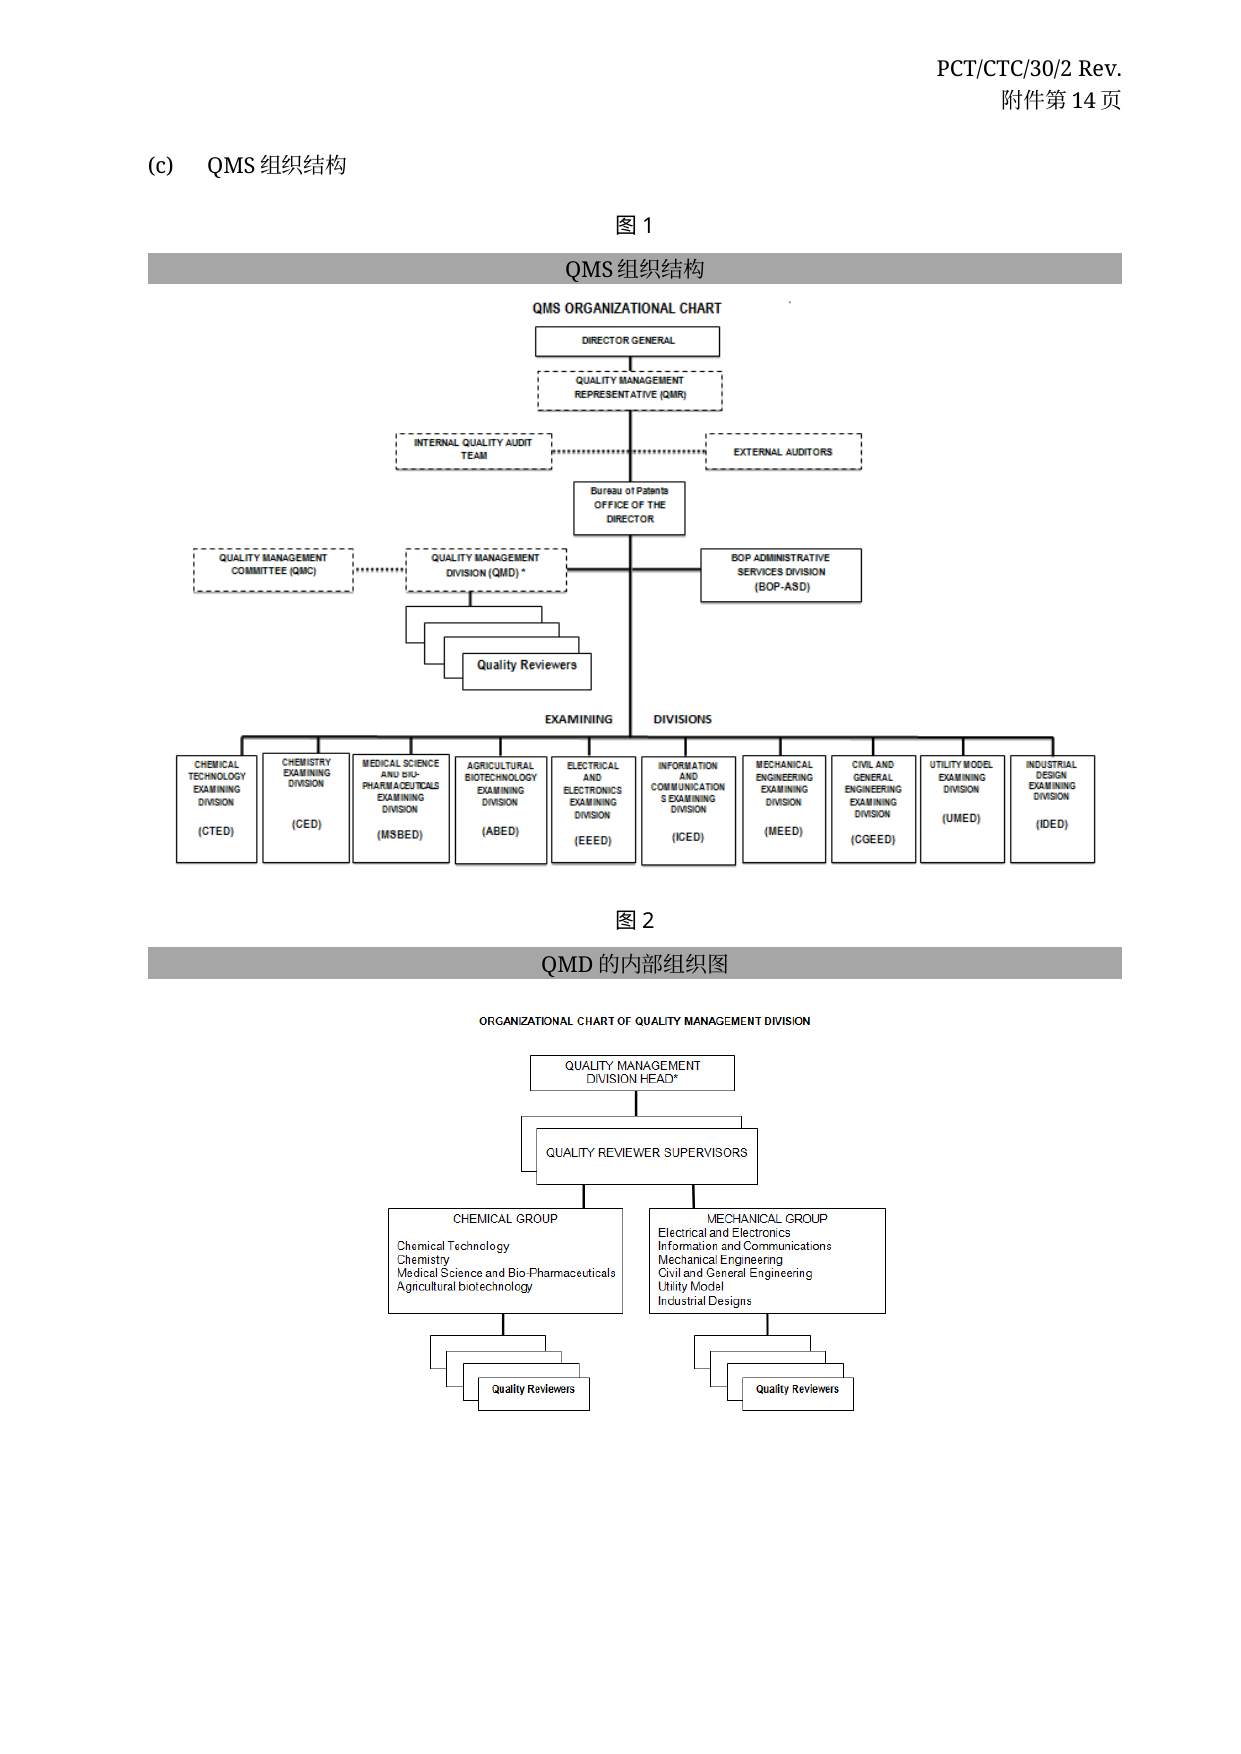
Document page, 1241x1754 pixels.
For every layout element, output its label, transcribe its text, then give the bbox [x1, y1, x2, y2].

text QMS组织结构 [148, 253, 1122, 284]
list 图1 [148, 205, 1122, 240]
text QMD的内部组织图 [148, 947, 1122, 979]
list (c) QMS组织结构 [148, 144, 1122, 180]
picture [373, 1004, 897, 1421]
picture [165, 284, 1104, 875]
list 图2 [148, 899, 1122, 935]
